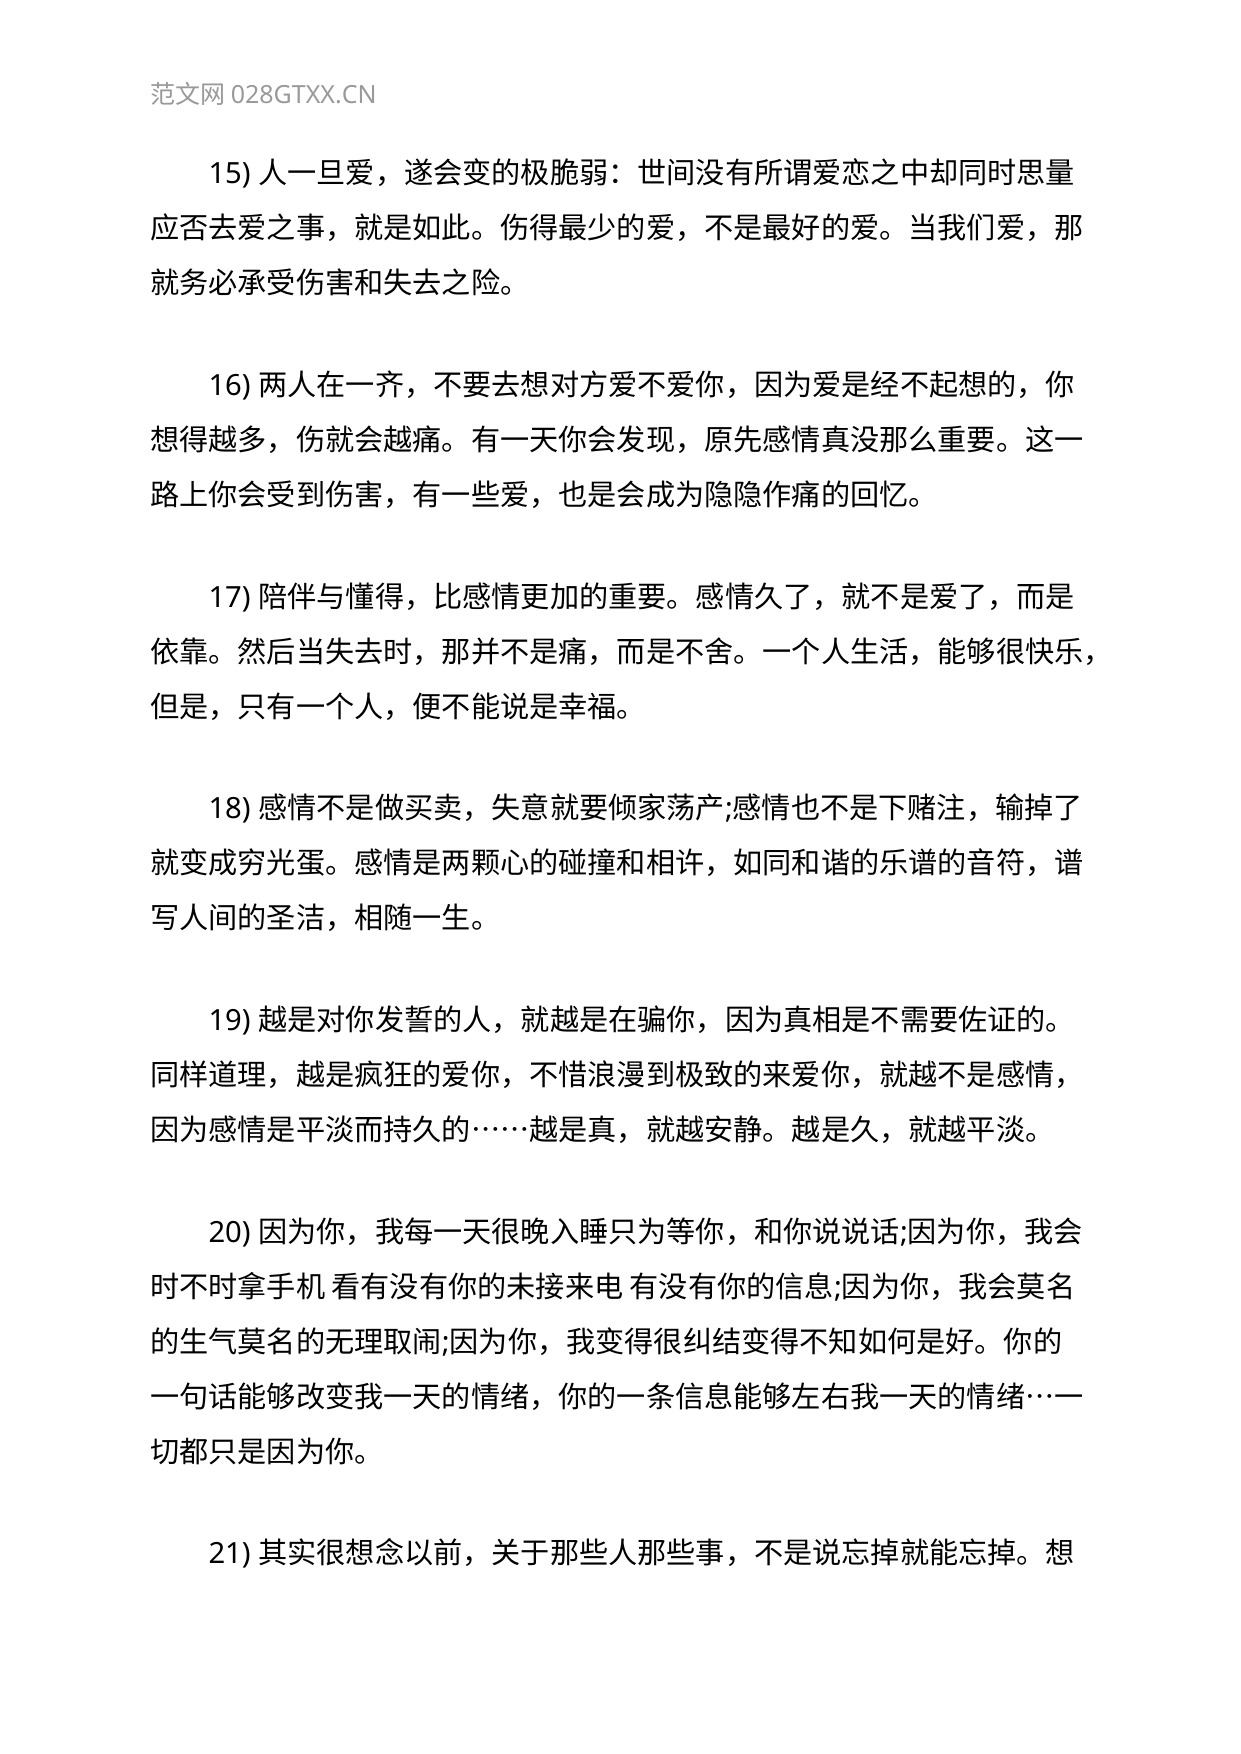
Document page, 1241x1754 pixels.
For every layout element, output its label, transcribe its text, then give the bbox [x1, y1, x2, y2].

text 15) 人一旦爱，遂会变的极脆弱：世间没有所谓爱恋之中却同时思量应否去爱之事，就是如此。伤得最少的爱，不是最好的爱。当我们爱，那就务必承受伤害和失去之险。 [150, 150, 1090, 302]
text 16) 两人在一齐，不要去想对方爱不爱你，因为爱是经不起想的，你想得越多，伤就会越痛。有一天你会发现，原先感情真没那么重要。这一路上你会受到伤害，有一些爱，也是会成为隐隐作痛的回忆。 [150, 362, 1090, 514]
text 18) 感情不是做买卖，失意就要倾家荡产;感情也不是下赌注，输掉了就变成穷光蛋。感情是两颗心的碰撞和相许，如同和谐的乐谱的音符，谱写人间的圣洁，相随一生。 [150, 785, 1090, 937]
text 20) 因为你，我每一天很晚入睡只为等你，和你说说话;因为你，我会时不时拿手机 看有没有你的未接来电 有没有你的信息;因为你，我会莫名的生气莫名的无理取闹;因为你，我变得很纠结变得不知如何是好。你的一句话能够改变我一天的情绪，你的一条信息能够左右我一天的情绪…一切都只是因为你。 [150, 1208, 1090, 1471]
text 17) 陪伴与懂得，比感情更加的重要。感情久了，就不是爱了，而是依靠。然后当失去时，那并不是痛，而是不舍。一个人生活，能够很快乐，但是，只有一个人，便不能说是幸福。 [150, 573, 1090, 726]
text 19) 越是对你发誓的人，就越是在骗你，因为真相是不需要佐证的。同样道理，越是疯狂的爱你，不惜浪漫到极致的来爱你，就越不是感情，因为感情是平淡而持久的……越是真，就越安静。越是久，就越平淡。 [150, 997, 1090, 1149]
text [150, 1530, 1090, 1572]
